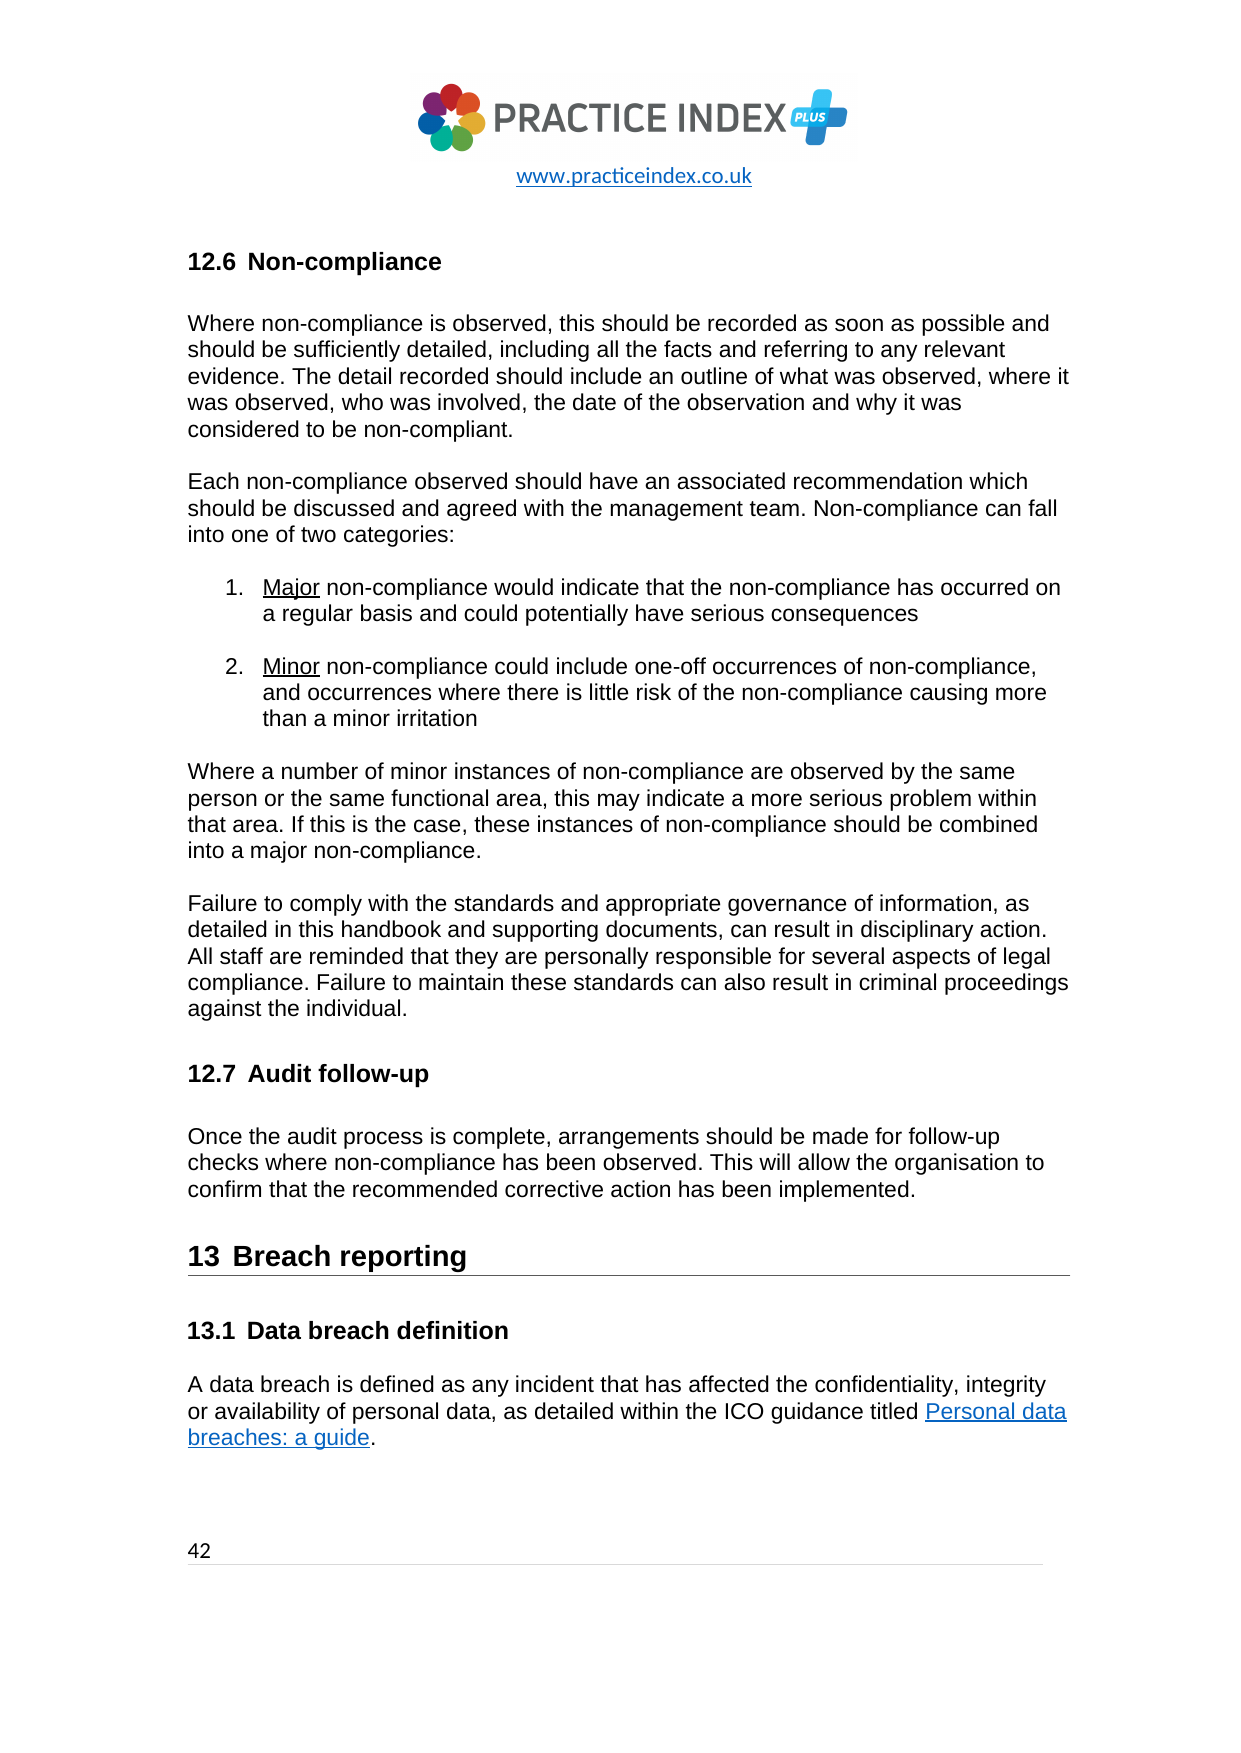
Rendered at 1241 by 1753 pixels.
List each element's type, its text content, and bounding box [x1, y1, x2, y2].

text Failure to comply with the standards and appropriate governance of information, as detailed in this handbook and supporting documents, can result in disciplinary action. All staff are reminded that they are personally responsible for several aspects of legal compliance. Failure to maintain these standards can also result in criminal proceedings against the individual. [187, 980, 1070, 1112]
list Major non-compliance would indicate that the non-compliance has occurred on a regular basis and could potentially have serious consequences [225, 664, 1070, 717]
list Audit follow-up [187, 1149, 1070, 1178]
text Each non-compliance observed should have an associated recommendation which should be discussed and agreed with the management team. Non-compliance can fall into one of two categories: [187, 558, 1070, 637]
subtitle Data breach definition [187, 1406, 1070, 1435]
text Once the audit process is complete, arrangements should be made for follow-up checks where non-compliance has been observed. This will allow the organisation to confirm that the recommended corrective action has been implemented. [187, 1213, 1070, 1292]
list Minor non-compliance could include one-off occurrences of non-compliance, and occurrences where there is little risk of the non-compliance causing more than a minor irritation [225, 743, 1070, 822]
list Non-compliance [187, 337, 1070, 365]
subtitle Breach reporting [187, 1329, 1070, 1366]
text The management team are responsible for ensuring that policies are implemented and monitored. [187, 246, 1070, 299]
picture [409, 73, 859, 162]
text Where non-compliance is observed, this should be recorded as soon as possible and should be sufficiently detailed, including all the facts and referring to any relevant evidence. The detail recorded should include an outline of what was observed, where it was observed, who was involved, the date of the observation and why it was considered to be non-compliant. [187, 400, 1070, 532]
text Where a number of minor instances of non-compliance are observed by the same person or the same functional area, this may indicate a more serious problem within that area. If this is the case, these instances of non-compliance should be combined into a major non-compliance. [187, 848, 1070, 954]
